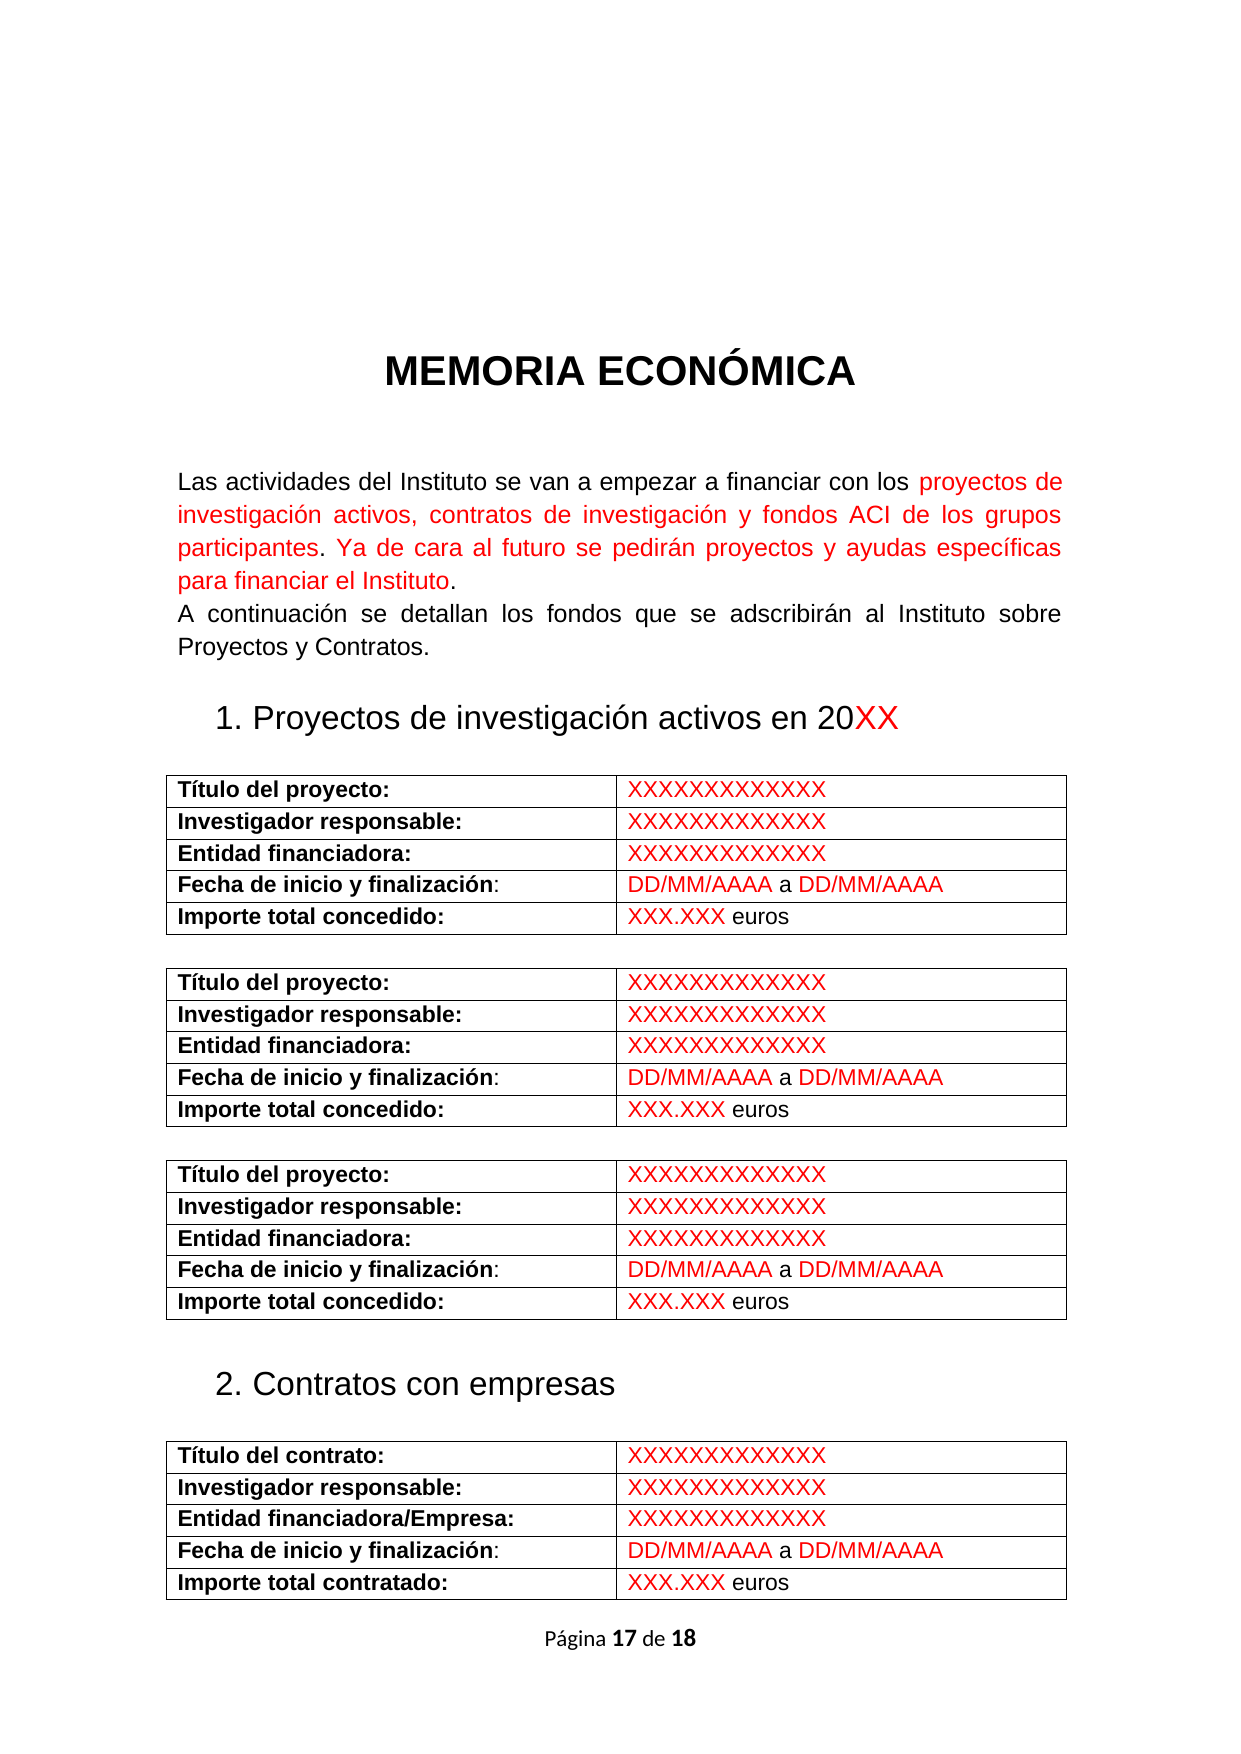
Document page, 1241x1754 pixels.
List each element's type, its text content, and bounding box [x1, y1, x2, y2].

table_cell Importe total concedido: [167, 1288, 616, 1318]
table_header XXXXXXXXXXXXX [617, 776, 1066, 807]
table_cell XXXXXXXXXXXXX [617, 1474, 1066, 1504]
table_cell XXXXXXXXXXXXX [617, 1001, 1066, 1031]
table_cell XXX.XXX euros [617, 1569, 1066, 1599]
list Proyectos de investigación activos en 20XX [215, 698, 1063, 737]
table_cell Fecha de inicio y finalización: [167, 1064, 616, 1094]
table_header Título del proyecto: [167, 776, 616, 807]
table_cell Entidad financiadora: [167, 1225, 616, 1255]
text MEMORIA ECONÓMICA [177, 346, 1063, 394]
text A continuación se detallan los fondos que se adscribirán al Instituto sobre Proyectos y Contratos. [177, 599, 1063, 661]
table_cell Investigador responsable: [167, 1001, 616, 1031]
table_header XXXXXXXXXXXXX [617, 1442, 1066, 1473]
table_cell Entidad financiadora: [167, 1032, 616, 1063]
table_cell DD/MM/AAAA a DD/MM/AAAA [617, 1256, 1066, 1287]
table_cell XXXXXXXXXXXXX [617, 808, 1066, 839]
table_cell Investigador responsable: [167, 1193, 616, 1223]
table_cell Entidad financiadora: [167, 840, 616, 870]
table_cell XXXXXXXXXXXXX [617, 840, 1066, 870]
table_cell XXX.XXX euros [617, 1288, 1066, 1318]
table_cell Fecha de inicio y finalización: [167, 871, 616, 902]
table_cell Importe total contratado: [167, 1569, 616, 1599]
table_cell Investigador responsable: [167, 1474, 616, 1504]
table_cell XXXXXXXXXXXXX [617, 1032, 1066, 1063]
table_header Título del proyecto: [167, 1161, 616, 1192]
table_cell Importe total concedido: [167, 1096, 616, 1126]
table_cell Fecha de inicio y finalización: [167, 1537, 616, 1568]
table_cell Entidad financiadora/Empresa: [167, 1505, 616, 1536]
table_cell XXXXXXXXXXXXX [617, 1505, 1066, 1536]
table_cell Importe total concedido: [167, 903, 616, 934]
table_cell XXXXXXXXXXXXX [617, 1193, 1066, 1223]
table_header Título del proyecto: [167, 969, 616, 999]
table_cell XXX.XXX euros [617, 903, 1066, 934]
table_cell DD/MM/AAAA a DD/MM/AAAA [617, 1064, 1066, 1094]
table_header Título del contrato: [167, 1442, 616, 1473]
table_header XXXXXXXXXXXXX [617, 969, 1066, 999]
table_cell DD/MM/AAAA a DD/MM/AAAA [617, 871, 1066, 902]
table_header XXXXXXXXXXXXX [617, 1161, 1066, 1192]
table_cell XXX.XXX euros [617, 1096, 1066, 1126]
table_cell DD/MM/AAAA a DD/MM/AAAA [617, 1537, 1066, 1568]
table_cell Investigador responsable: [167, 808, 616, 839]
text Las actividades del Instituto se van a empezar a financiar con los proyectos de investigación activos, contratos de investigación y fondos ACI de los grupos participantes. Ya de cara al futuro se pedirán proyectos y ayudas específicas para financiar el Instituto. [177, 467, 1063, 595]
table_cell Fecha de inicio y finalización: [167, 1256, 616, 1287]
list Contratos con empresas [215, 1364, 1063, 1402]
table_cell XXXXXXXXXXXXX [617, 1225, 1066, 1255]
